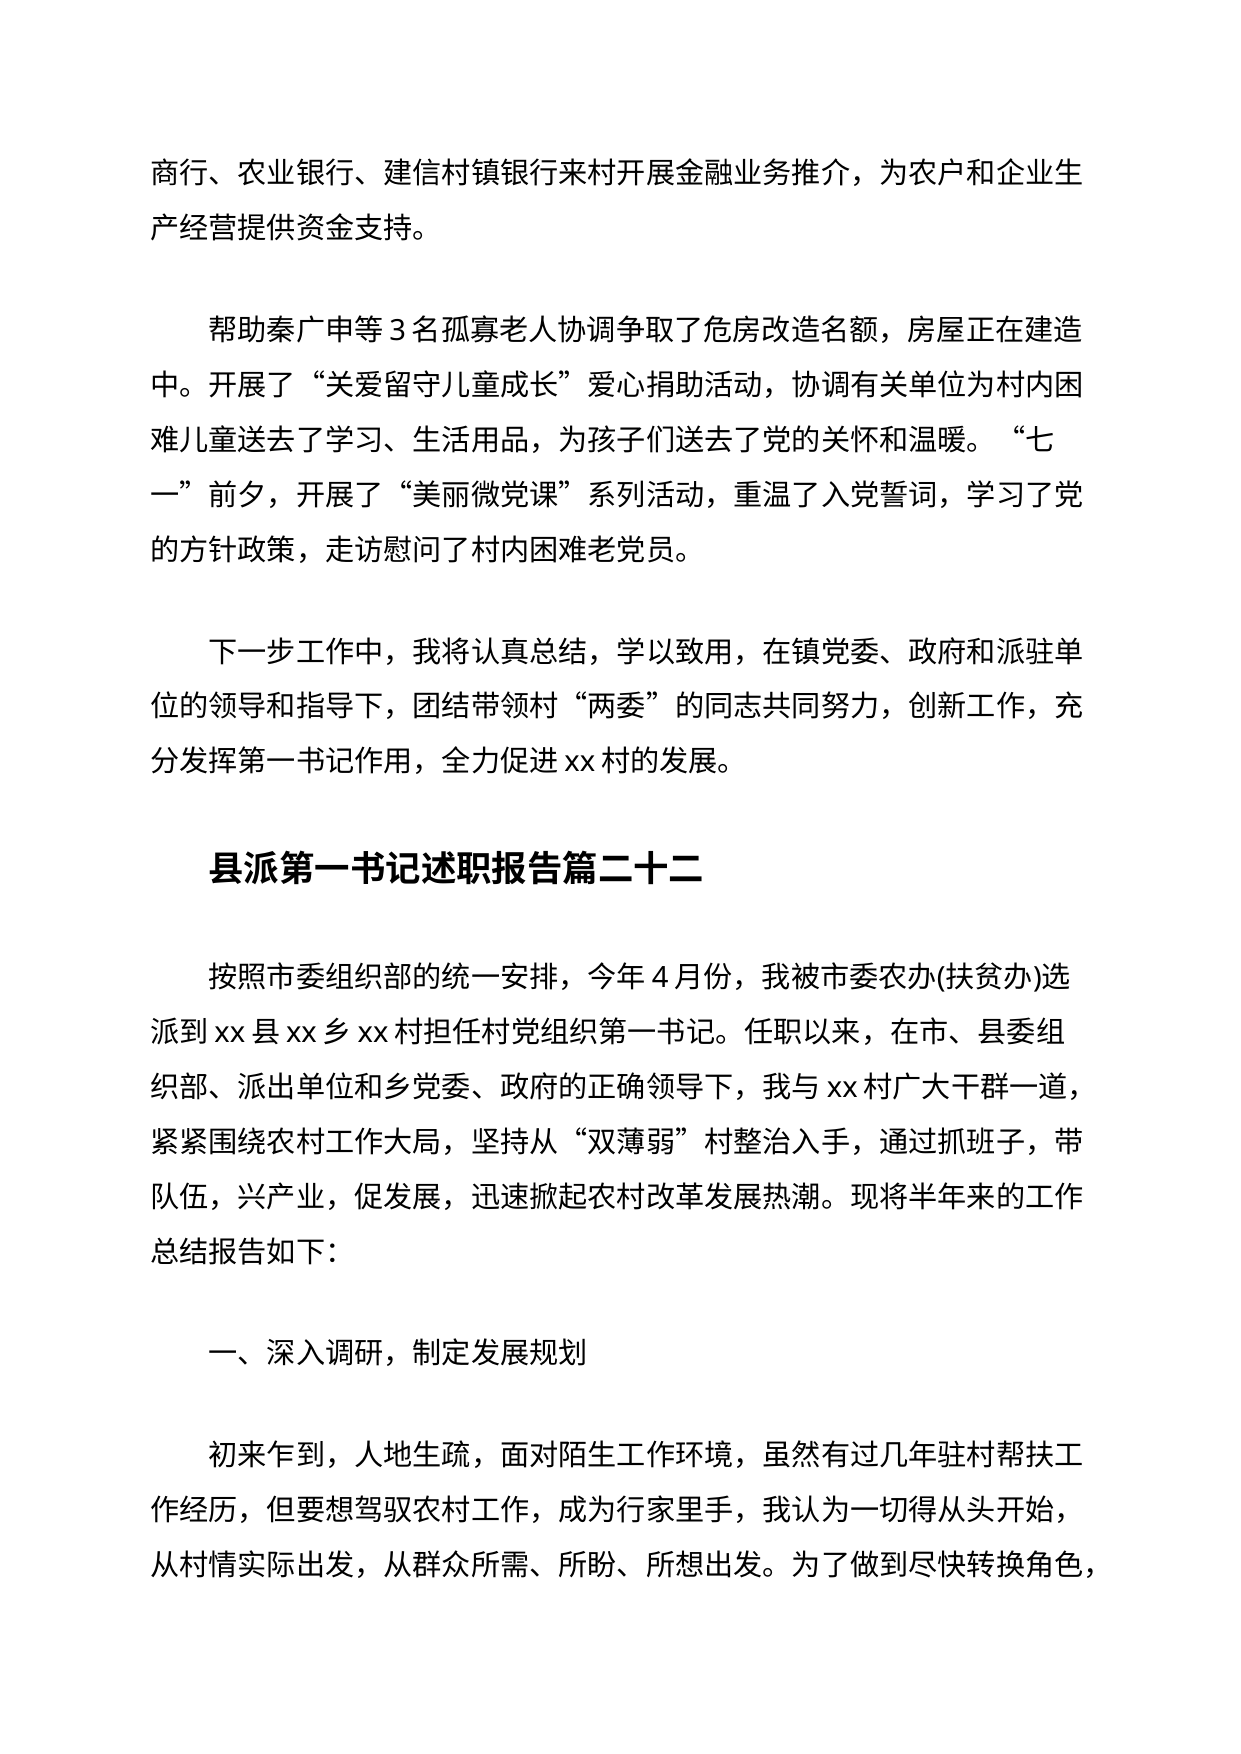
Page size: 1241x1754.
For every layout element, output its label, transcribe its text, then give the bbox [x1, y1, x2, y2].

text 一、深入调研，制定发展规划 [150, 1330, 1090, 1372]
text 按照市委组织部的统一安排，今年4月份，我被市委农办(扶贫办)选派到xx县xx乡xx村担任村党组织第一书记。任职以来，在市、县委组织部、派出单位和乡党委、政府的正确领导下，我与xx村广大干群一道，紧紧围绕农村工作大局，坚持从“双薄弱”村整治入手，通过抓班子，带队伍，兴产业，促发展，迅速掀起农村改革发展热潮。现将半年来的工作总结报告如下： [150, 953, 1090, 1270]
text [150, 1432, 1090, 1584]
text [150, 150, 1090, 247]
text 下一步工作中，我将认真总结，学以致用，在镇党委、政府和派驻单位的领导和指导下，团结带领村“两委”的同志共同努力，创新工作，充分发挥第一书记作用，全力促进xx村的发展。 [150, 628, 1090, 780]
text 县派第一书记述职报告篇二十二 [150, 840, 1090, 891]
text 帮助秦广申等3名孤寡老人协调争取了危房改造名额，房屋正在建造中。开展了“关爱留守儿童成长”爱心捐助活动，协调有关单位为村内困难儿童送去了学习、生活用品，为孩子们送去了党的关怀和温暖。“七一”前夕，开展了“美丽微党课”系列活动，重温了入党誓词，学习了党的方针政策，走访慰问了村内困难老党员。 [150, 307, 1090, 569]
